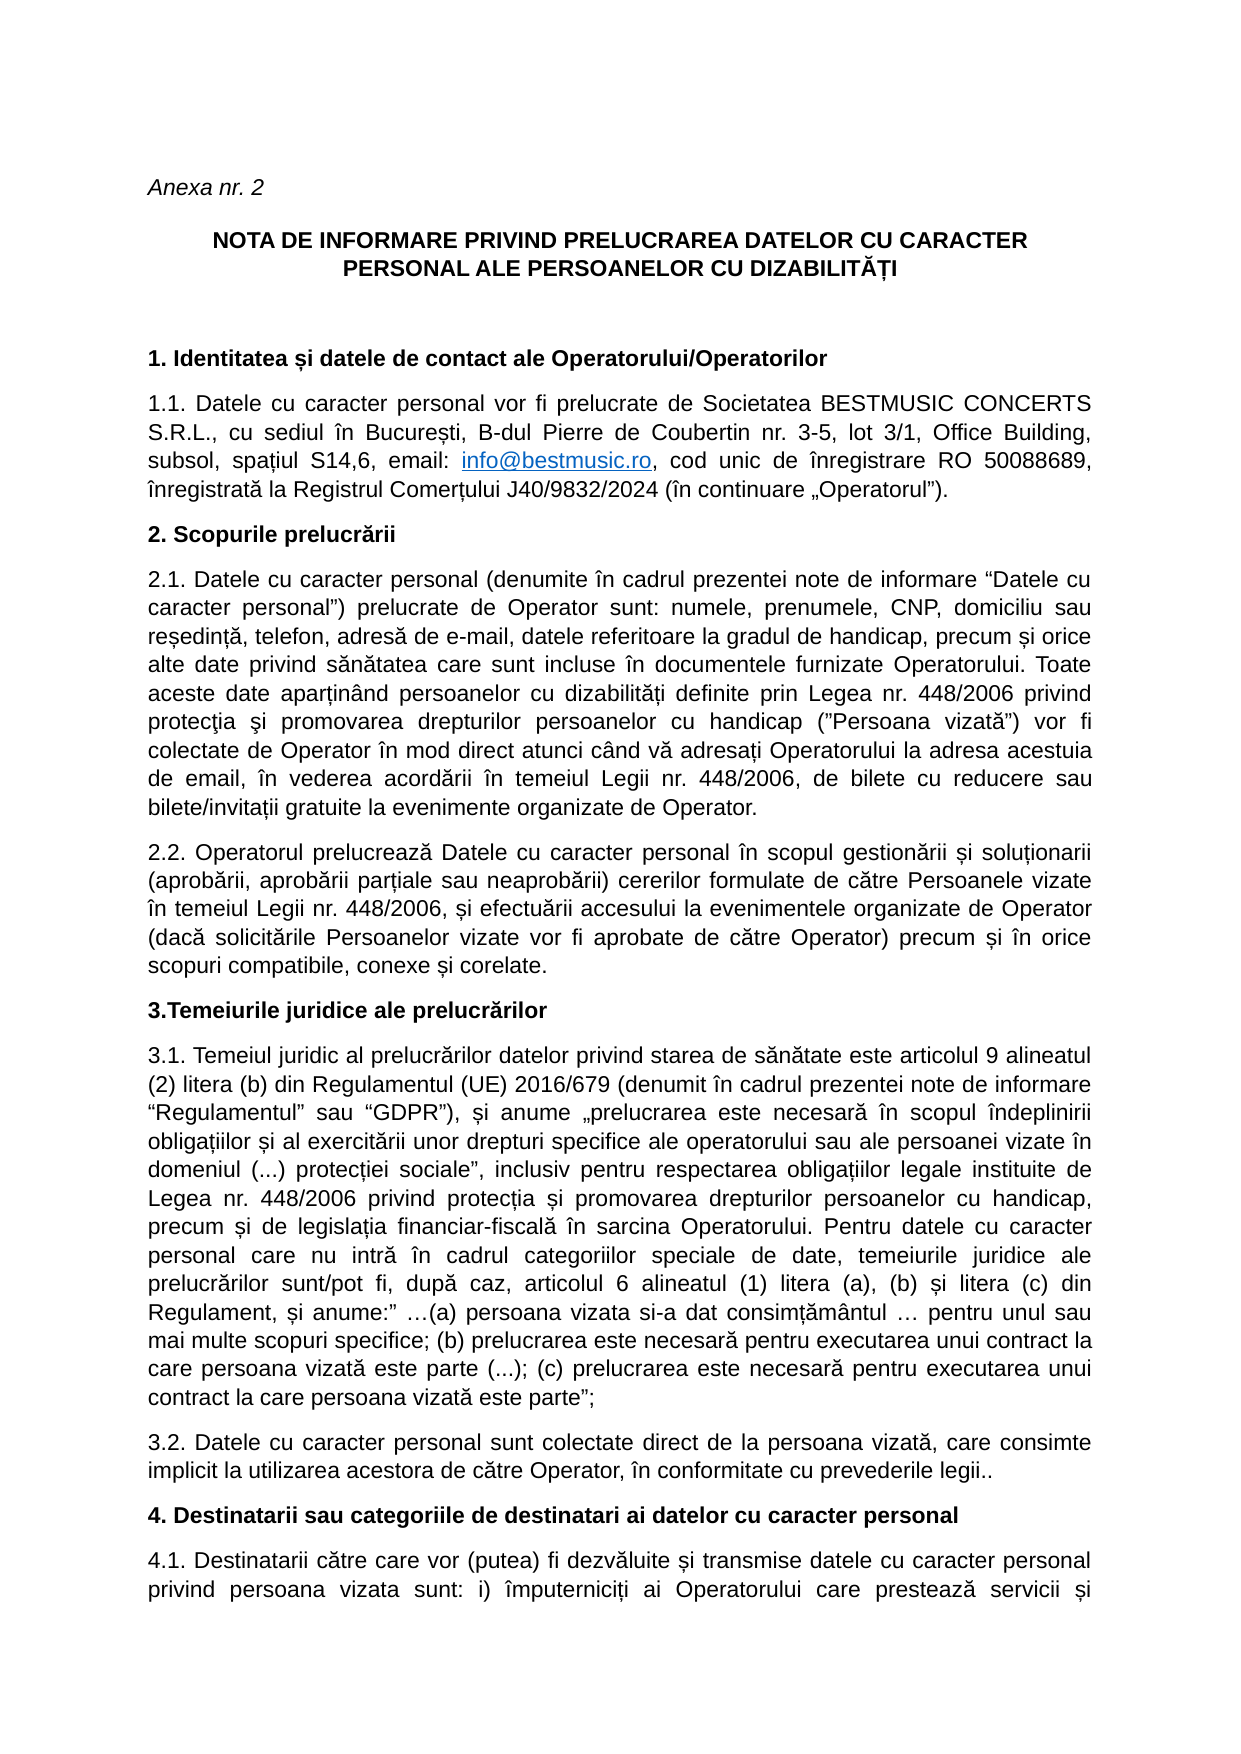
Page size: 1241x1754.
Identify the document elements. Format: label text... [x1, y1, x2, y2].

text 1.1. Datele cu caracter personal vor fi prelucrate de Societatea BESTMUSIC CONCERTS S.R.L., cu sediul în București, B-dul Pierre de Coubertin nr. 3-5, lot 3/1, Office Building, subsol, spațiul S14,6, email: info@bestmusic.ro, cod unic de înregistrare RO 50088689, înregistrată la Registrul Comerțului J40/9832/2024 (în continuare „Operatorul”). [148, 390, 1093, 502]
text 3.Temeiurile juridice ale prelucrărilor [148, 997, 1093, 1024]
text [148, 1547, 1093, 1602]
text 4. Destinatarii sau categoriile de destinatari ai datelor cu caracter personal [148, 1502, 1093, 1529]
text 3.1. Temeiul juridic al prelucrărilor datelor privind starea de sănătate este articolul 9 alineatul (2) litera (b) din Regulamentul (UE) 2016/679 (denumit în cadrul prezentei note de informare “Regulamentul” sau “GDPR”), și anume „prelucrarea este necesară în scopul îndeplinirii obligațiilor și al exercitării unor drepturi specifice ale operatorului sau ale persoanei vizate în domeniul (...) protecției sociale”, inclusiv pentru respectarea obligațiilor legale instituite de Legea nr. 448/2006 privind protecția și promovarea drepturilor persoanelor cu handicap, precum și de legislația financiar-fiscală în sarcina Operatorului. Pentru datele cu caracter personal care nu intră în cadrul categoriilor speciale de date, temeiurile juridice ale prelucrărilor sunt/pot fi, după caz, articolul 6 alineatul (1) litera (a), (b) și litera (c) din Regulament, și anume:” …(a) persoana vizata si-a dat consimțământul … pentru unul sau mai multe scopuri specifice; (b) prelucrarea este necesară pentru executarea unui contract la care persoana vizată este parte (...); (c) prelucrarea este necesară pentru executarea unui contract la care persoana vizată este parte”; [148, 1042, 1093, 1410]
text 2. Scopurile prelucrării [148, 521, 1093, 547]
text 1. Identitatea și datele de contact ale Operatorului/Operatorilor [148, 345, 1093, 372]
text 3.2. Datele cu caracter personal sunt colectate direct de la persoana vizată, care consimte implicit la utilizarea acestora de către Operator, în conformitate cu prevederile legii.. [148, 1429, 1093, 1484]
text 2.1. Datele cu caracter personal (denumite în cadrul prezentei note de informare “Datele cu caracter personal”) prelucrate de Operator sunt: numele, prenumele, CNP, domiciliu sau reședință, telefon, adresă de e-mail, datele referitoare la gradul de handicap, precum și orice alte date privind sănătatea care sunt incluse în documentele furnizate Operatorului. Toate aceste date aparținând persoanelor cu dizabilități definite prin Legea nr. 448/2006 privind protecţia şi promovarea drepturilor persoanelor cu handicap (”Persoana vizată”) vor fi colectate de Operator în mod direct atunci când vă adresați Operatorului la adresa acestuia de email, în vederea acordării în temeiul Legii nr. 448/2006, de bilete cu reducere sau bilete/invitații gratuite la evenimente organizate de Operator. [148, 566, 1093, 820]
text Anexa nr. 2 [148, 174, 1093, 200]
text NOTA DE INFORMARE PRIVIND PRELUCRAREA DATELOR CU CARACTER PERSONAL ALE PERSOANELOR CU DIZABILITĂȚI [148, 227, 1093, 281]
text 2.2. Operatorul prelucrează Datele cu caracter personal în scopul gestionării și soluționarii (aprobării, aprobării parțiale sau neaprobării) cererilor formulate de către Persoanele vizate în temeiul Legii nr. 448/2006, și efectuării accesului la evenimentele organizate de Operator (dacă solicitările Persoanelor vizate vor fi aprobate de către Operator) precum și în orice scopuri compatibile, conexe și corelate. [148, 838, 1093, 979]
